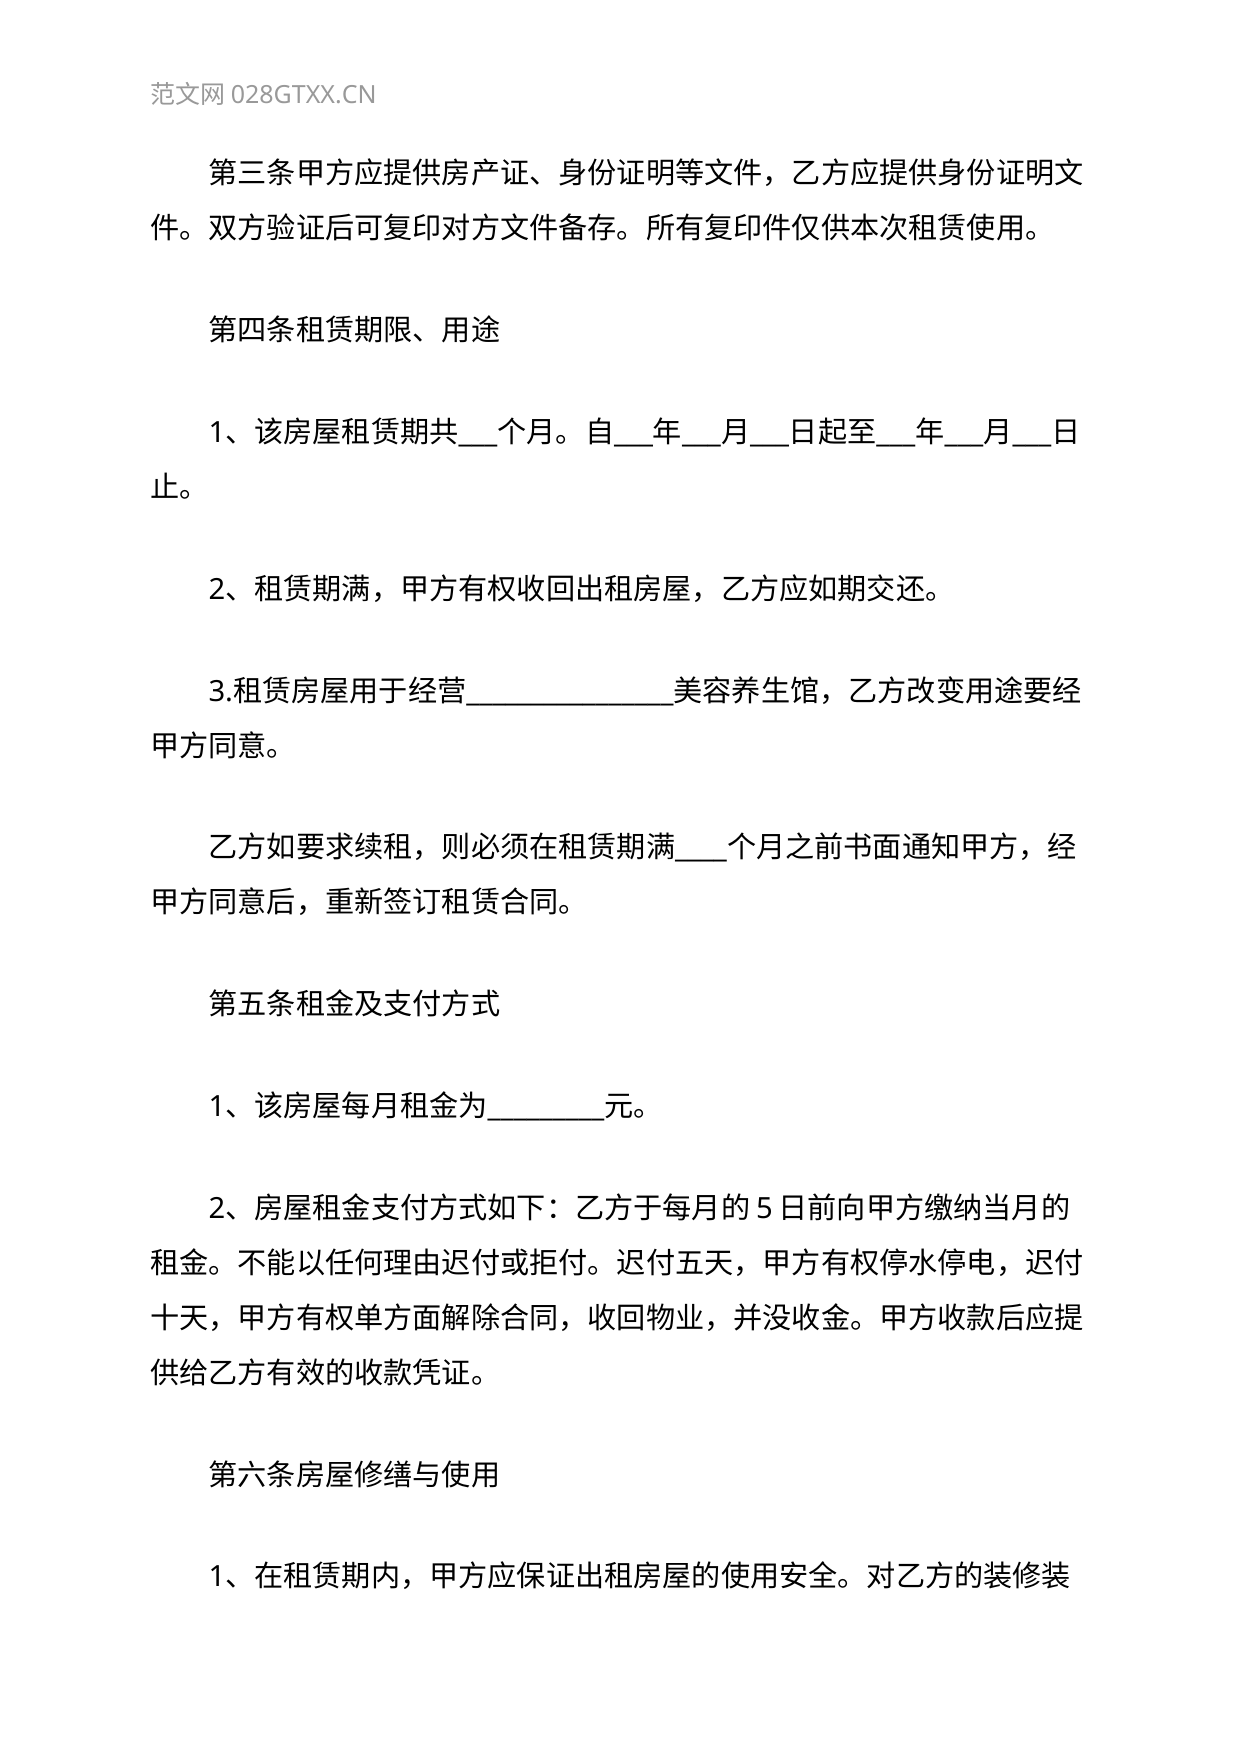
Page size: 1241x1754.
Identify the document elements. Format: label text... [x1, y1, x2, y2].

text 第五条租金及支付方式 [150, 981, 1090, 1023]
text 乙方如要求续租，则必须在租赁期满____个月之前书面通知甲方，经甲方同意后，重新签订租赁合同。 [150, 824, 1090, 921]
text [150, 1553, 1090, 1595]
text 第四条租赁期限、用途 [150, 307, 1090, 349]
text 2、租赁期满，甲方有权收回出租房屋，乙方应如期交还。 [150, 565, 1090, 608]
text 3.租赁房屋用于经营________________美容养生馆，乙方改变用途要经甲方同意。 [150, 667, 1090, 764]
text 1、该房屋租赁期共___个月。自___年___月___日起至___年___月___日止。 [150, 408, 1090, 506]
text 2、房屋租金支付方式如下：乙方于每月的5日前向甲方缴纳当月的租金。不能以任何理由迟付或拒付。迟付五天，甲方有权停水停电，迟付十天，甲方有权单方面解除合同，收回物业，并没收金。甲方收款后应提供给乙方有效的收款凭证。 [150, 1184, 1090, 1392]
text 第三条甲方应提供房产证、身份证明等文件，乙方应提供身份证明文件。双方验证后可复印对方文件备存。所有复印件仅供本次租赁使用。 [150, 150, 1090, 247]
text 第六条房屋修缮与使用 [150, 1451, 1090, 1493]
text 1、该房屋每月租金为_________元。 [150, 1082, 1090, 1125]
